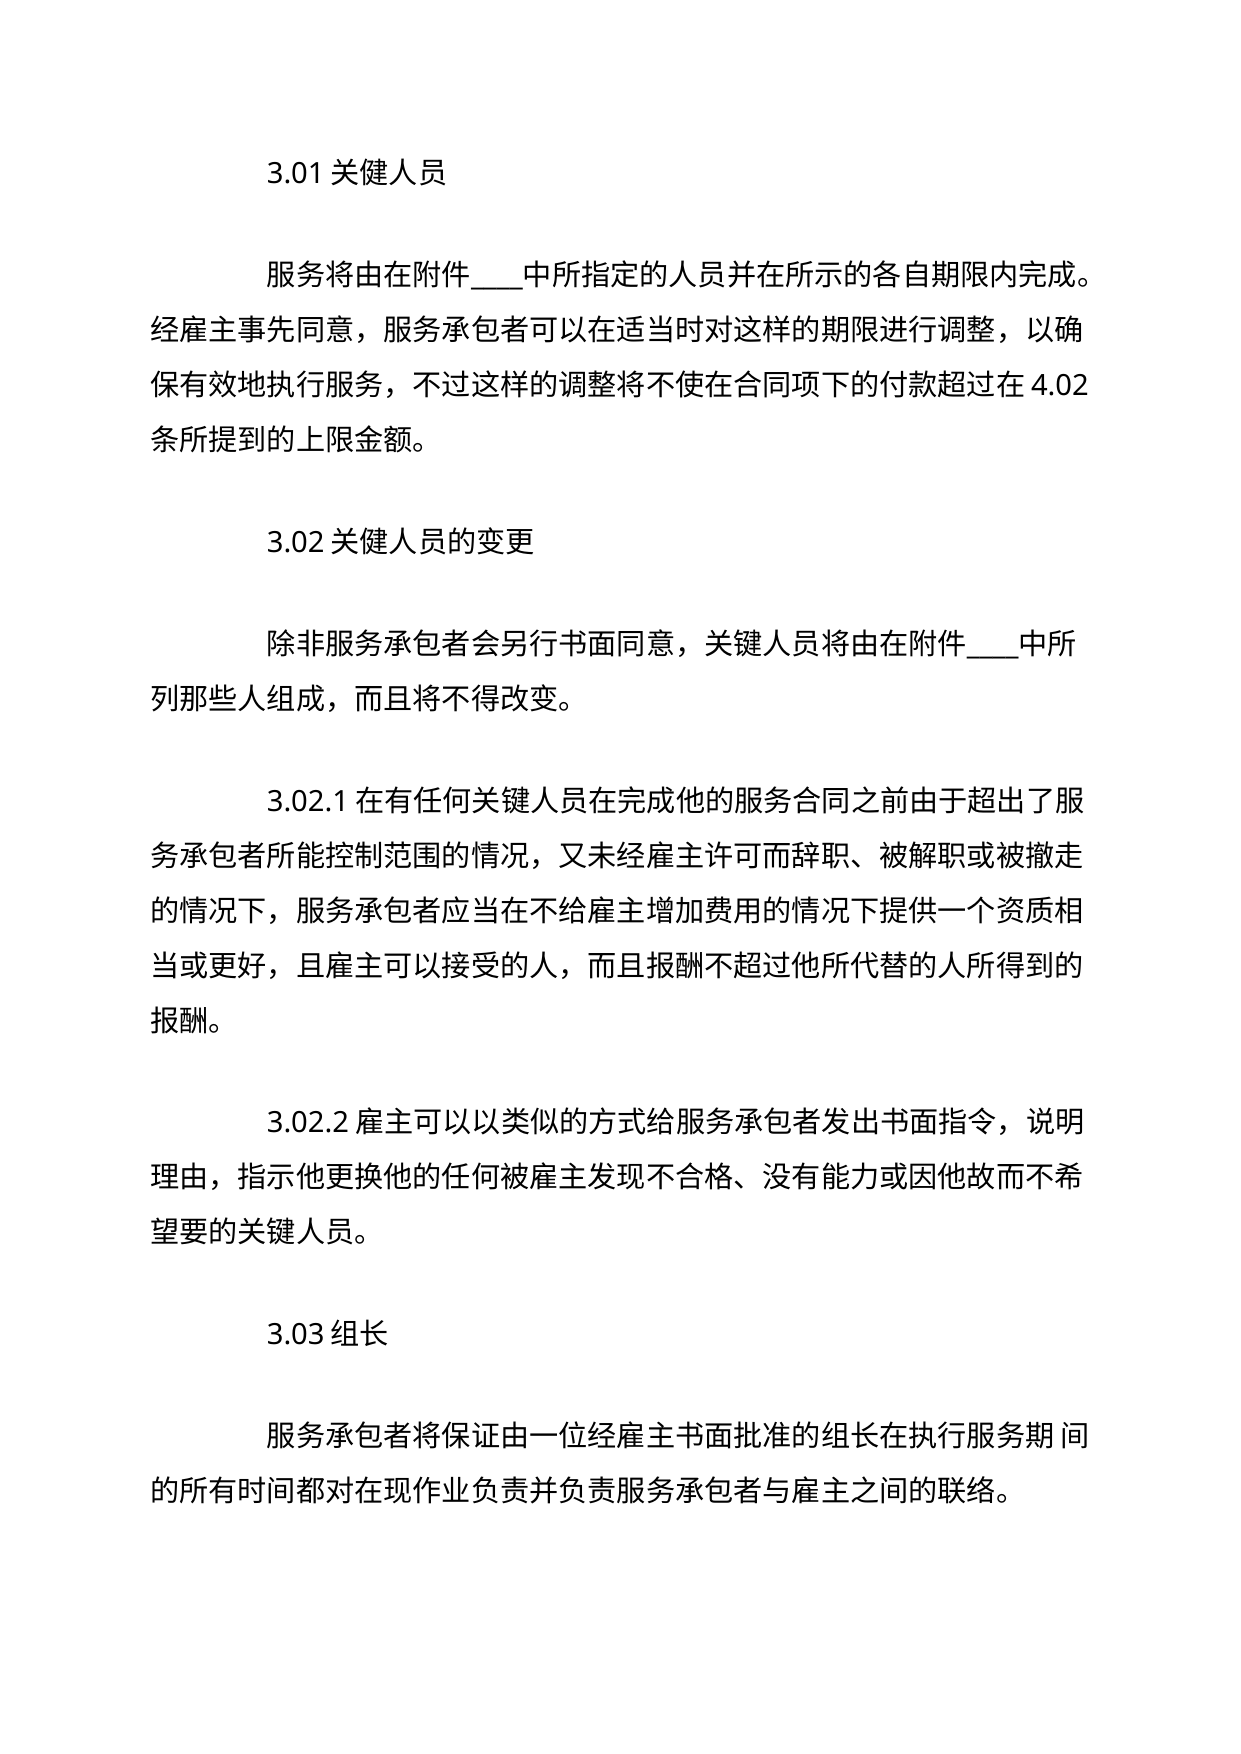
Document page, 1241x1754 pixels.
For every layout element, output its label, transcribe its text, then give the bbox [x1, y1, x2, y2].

text 3.03组长 [150, 1311, 1090, 1353]
text 3.01关健人员 [150, 150, 1090, 192]
text 服务承包者将保证由一位经雇主书面批准的组长在执行服务期 间的所有时间都对在现作业负责并负责服务承包者与雇主之间的联络。 [150, 1412, 1090, 1510]
text 除非服务承包者会另行书面同意，关键人员将由在附件____中所列那些人组成，而且将不得改变。 [150, 621, 1090, 718]
text 3.02.2雇主可以以类似的方式给服务承包者发出书面指令，说明理由，指示他更换他的任何被雇主发现不合格、没有能力或因他故而不希望要的关键人员。 [150, 1099, 1090, 1251]
text 服务将由在附件____中所指定的人员并在所示的各自期限内完成。经雇主事先同意，服务承包者可以在适当时对这样的期限进行调整，以确保有效地执行服务，不过这样的调整将不使在合同项下的付款超过在4.02条所提到的上限金额。 [150, 252, 1090, 459]
text 3.02.1在有任何关键人员在完成他的服务合同之前由于超出了服务承包者所能控制范围的情况，又未经雇主许可而辞职、被解职或被撤走的情况下，服务承包者应当在不给雇主增加费用的情况下提供一个资质相当或更好，且雇主可以接受的人，而且报酬不超过他所代替的人所得到的报酬。 [150, 777, 1090, 1039]
text 3.02关健人员的变更 [150, 519, 1090, 561]
